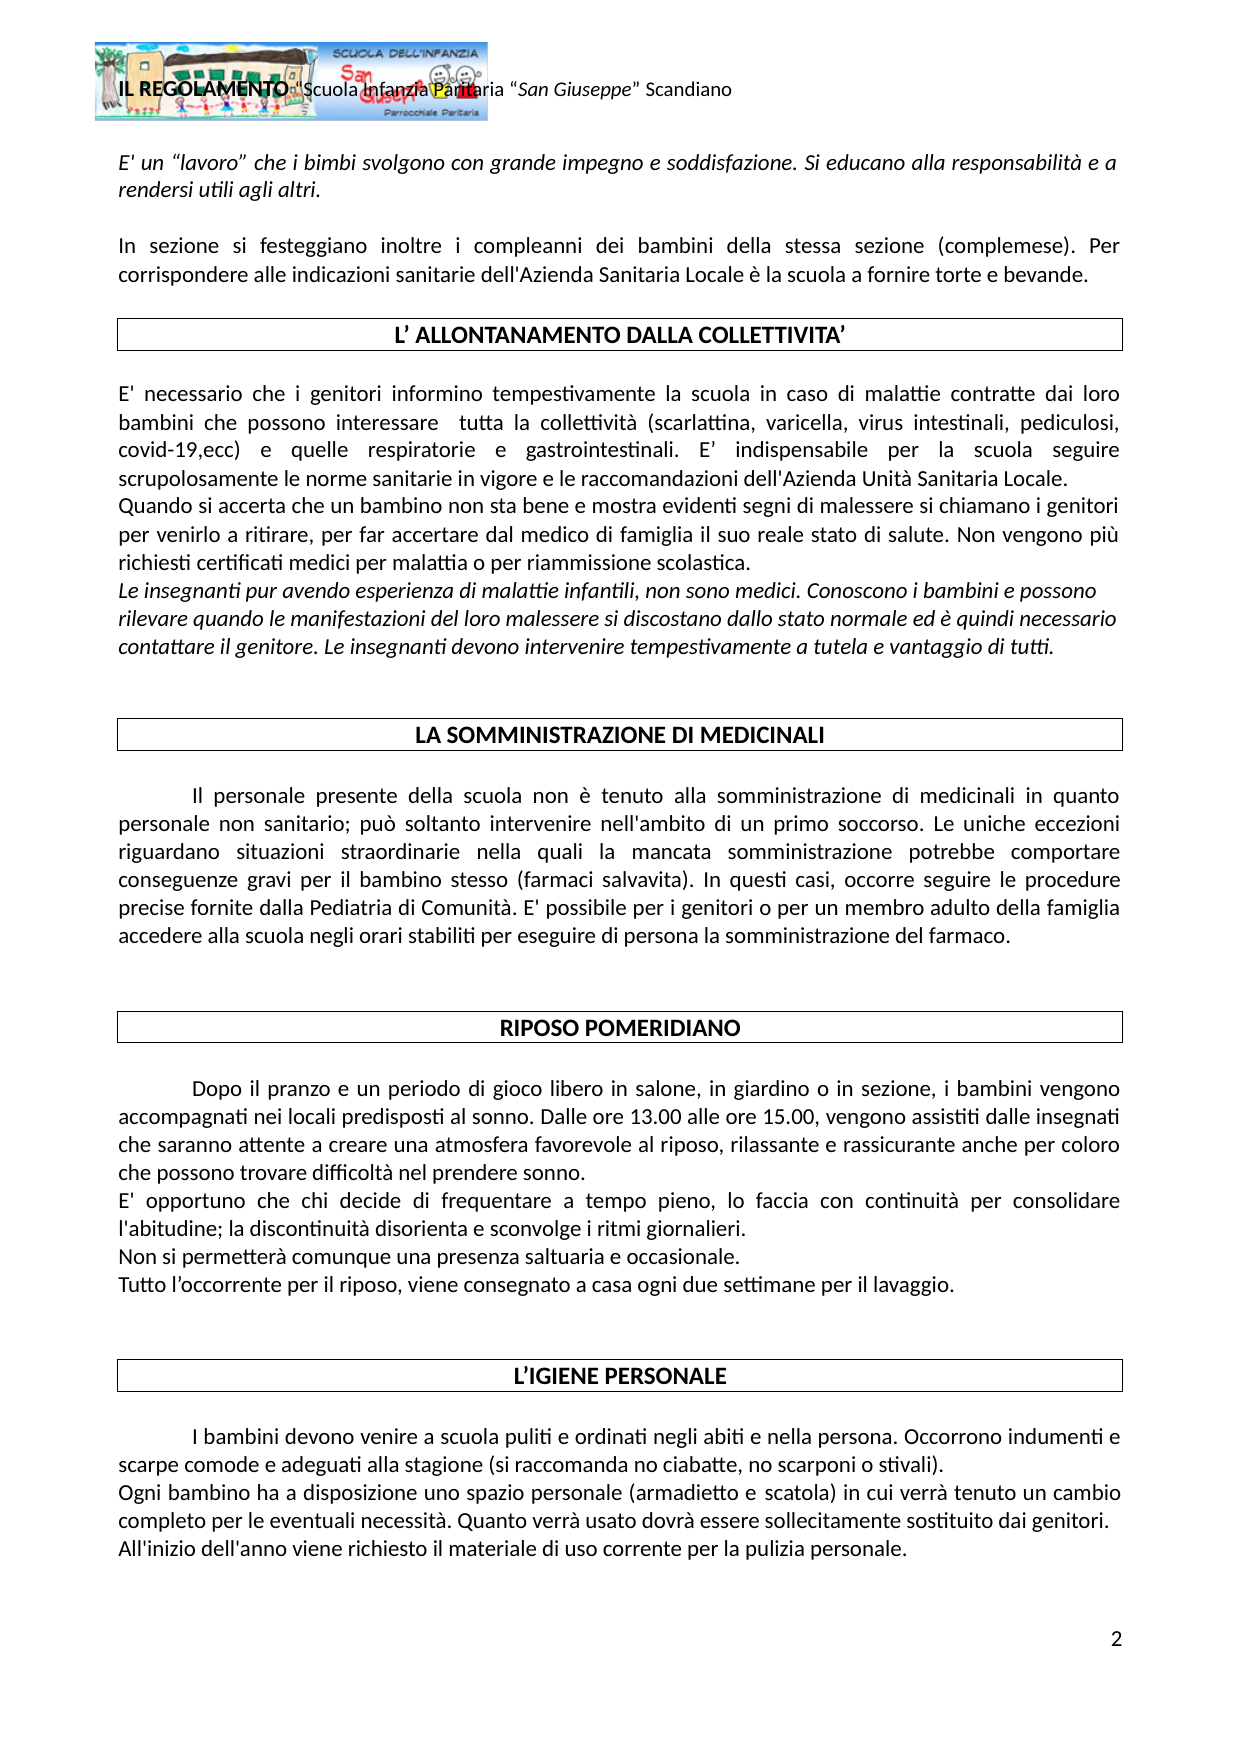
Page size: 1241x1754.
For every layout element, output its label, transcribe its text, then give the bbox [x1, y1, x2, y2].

text Non si permetterà comunque una presenza saltuaria e occasionale. [118, 1242, 1122, 1270]
text E' un “lavoro” che i bimbi svolgono con grande impegno e soddisfazione. Si educano alla responsabilità e a rendersi utili agli altri. [118, 148, 1122, 204]
text In sezione si festeggiano inoltre i compleanni dei bambini della stessa sezione (complemese). Per corrispondere alle indicazioni sanitarie dell'Azienda Sanitaria Locale è la scuola a fornire torte e bevande. [118, 232, 1122, 288]
text E' opportuno che chi decide di frequentare a tempo pieno, lo faccia con continuità per consolidare l'abitudine; la discontinuità disorienta e sconvolge i ritmi giornalieri. [118, 1186, 1122, 1242]
text L’IGIENE PERSONALE [118, 1360, 1122, 1391]
text Il personale presente della scuola non è tenuto alla somministrazione di medicinali in quanto personale non sanitario; può soltanto intervenire nell'ambito di un primo soccorso. Le uniche eccezioni riguardano situazioni straordinarie nella quali la mancata somministrazione potrebbe comportare conseguenze gravi per il bambino stesso (farmaci salvavita). In questi casi, occorre seguire le procedure precise fornite dalla Pediatria di Comunità. E' possibile per i genitori o per un membro adulto della famiglia accedere alla scuola negli orari stabiliti per eseguire di persona la somministrazione del farmaco. [118, 781, 1122, 949]
text Dopo il pranzo e un periodo di gioco libero in salone, in giardino o in sezione, i bambini vengono accompagnati nei locali predisposti al sonno. Dalle ore 13.00 alle ore 15.00, vengono assistiti dalle insegnati che saranno attente a creare una atmosfera favorevole al riposo, rilassante e rassicurante anche per coloro che possono trovare difficoltà nel prendere sonno. [118, 1074, 1122, 1186]
text Tutto l’occorrente per il riposo, viene consegnato a casa ogni due settimane per il lavaggio. [118, 1270, 1122, 1298]
text E' necessario che i genitori informino tempestivamente la scuola in caso di malattie contratte dai loro bambini che possono interessare tutta la collettività (scarlattina, varicella, virus intestinali, pediculosi, covid-19,ecc) e quelle respiratorie e gastrointestinali. E’ indispensabile per la scuola seguire scrupolosamente le norme sanitarie in vigore e le raccomandazioni dell'Azienda Unità Sanitaria Locale. [118, 379, 1122, 492]
text Ogni bambino ha a disposizione uno spazio personale (armadietto e scatola) in cui verrà tenuto un cambio completo per le eventuali necessità. Quanto verrà usato dovrà essere sollecitamente sostituito dai genitori. [118, 1478, 1122, 1534]
picture [94, 42, 489, 122]
text Le insegnanti pur avendo esperienza di malattie infantili, non sono medici. Conoscono i bambini e possono rilevare quando le manifestazioni del loro malessere si discostano dallo stato normale ed è quindi necessario contattare il genitore. Le insegnanti devono intervenire tempestivamente a tutela e vantaggio di tutti. [118, 576, 1122, 660]
text LA SOMMINISTRAZIONE DI MEDICINALI [118, 719, 1122, 750]
text L’ ALLONTANAMENTO DALLA COLLETTIVITA’ [118, 319, 1122, 350]
text Quando si accerta che un bambino non sta bene e mostra evidenti segni di malessere si chiamano i genitori per venirlo a ritirare, per far accertare dal medico di famiglia il suo reale stato di salute. Non vengono più richiesti certificati medici per malattia o per riammissione scolastica. [118, 492, 1122, 576]
text RIPOSO POMERIDIANO [118, 1012, 1122, 1042]
text I bambini devono venire a scuola puliti e ordinati negli abiti e nella persona. Occorrono indumenti e scarpe comode e adeguati alla stagione (si raccomanda no ciabatte, no scarponi o stivali). [118, 1422, 1122, 1478]
text All'inizio dell'anno viene richiesto il materiale di uso corrente per la pulizia personale. [118, 1534, 1122, 1562]
